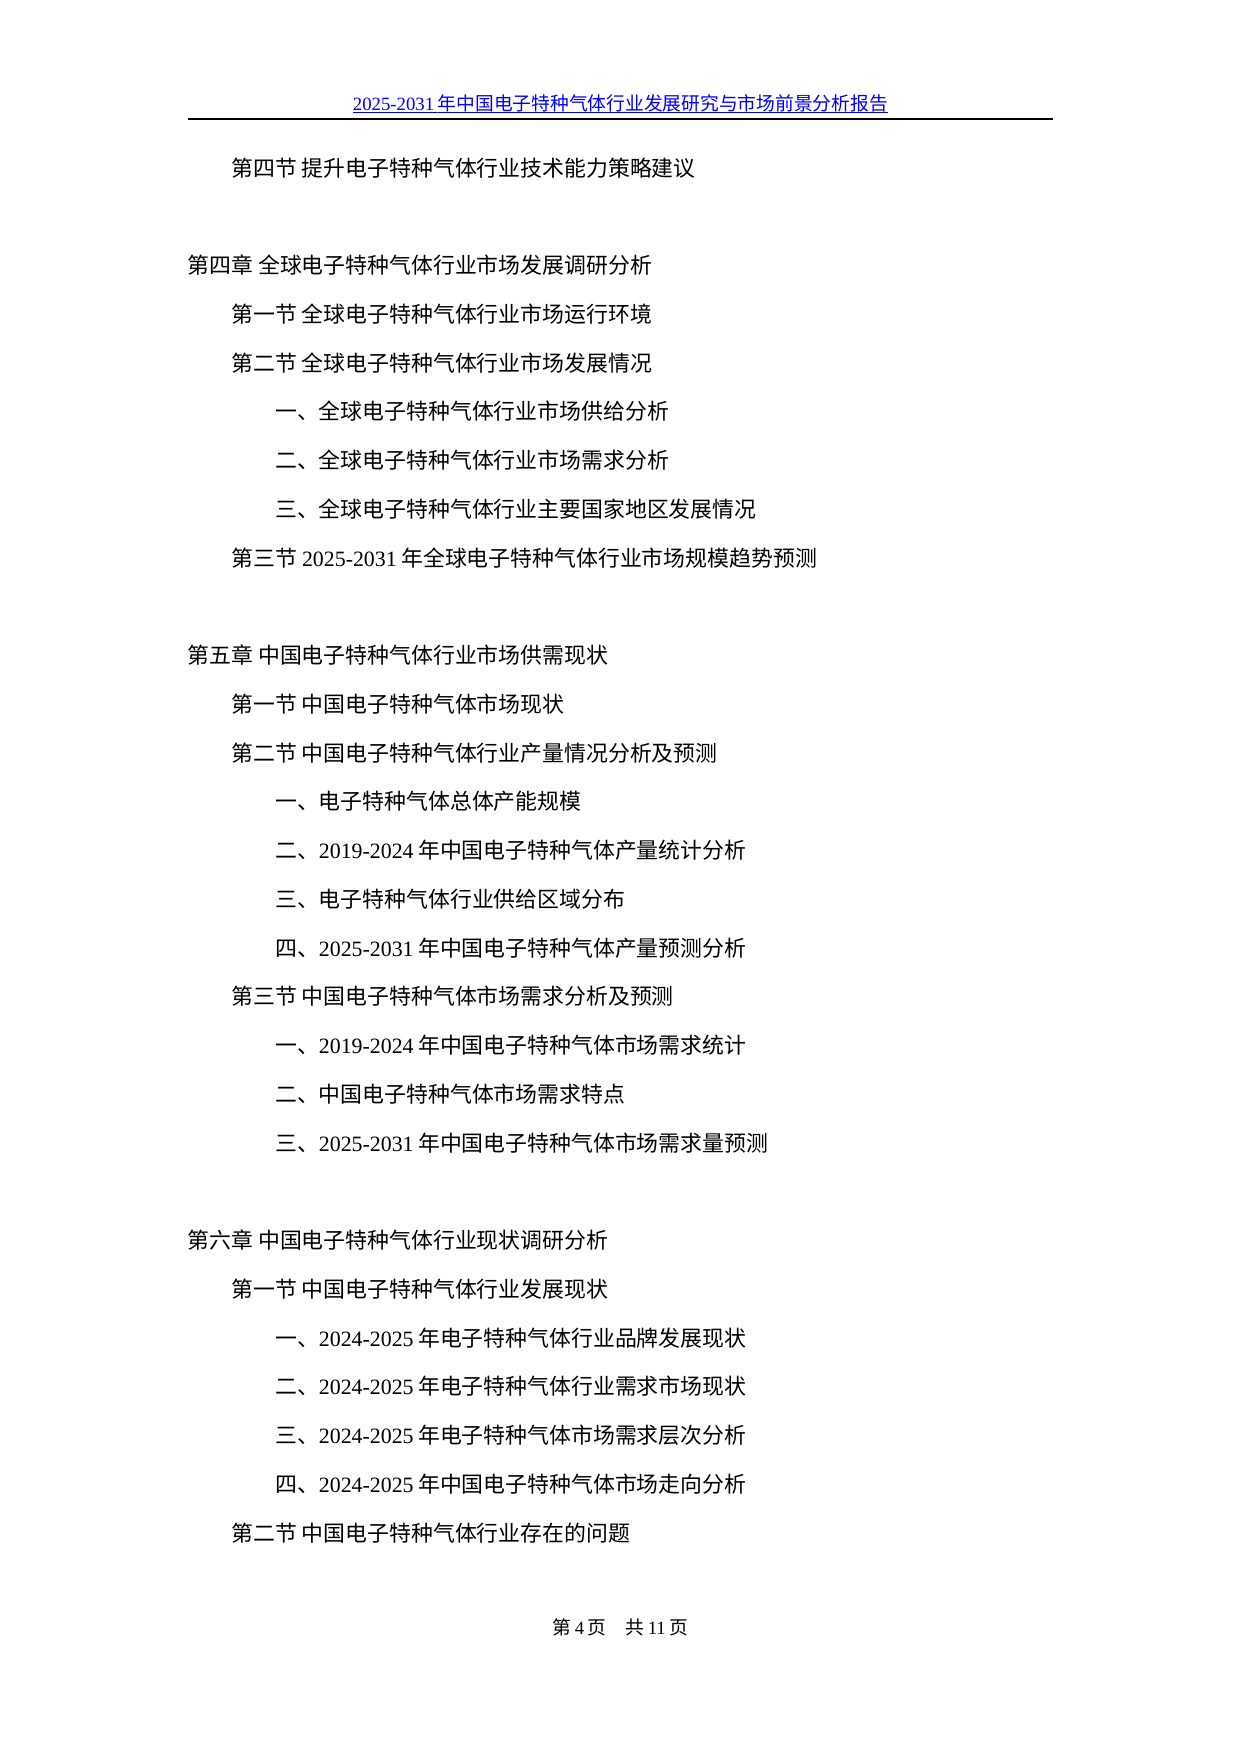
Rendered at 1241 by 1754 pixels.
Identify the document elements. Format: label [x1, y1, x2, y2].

text [187, 150, 1053, 1548]
